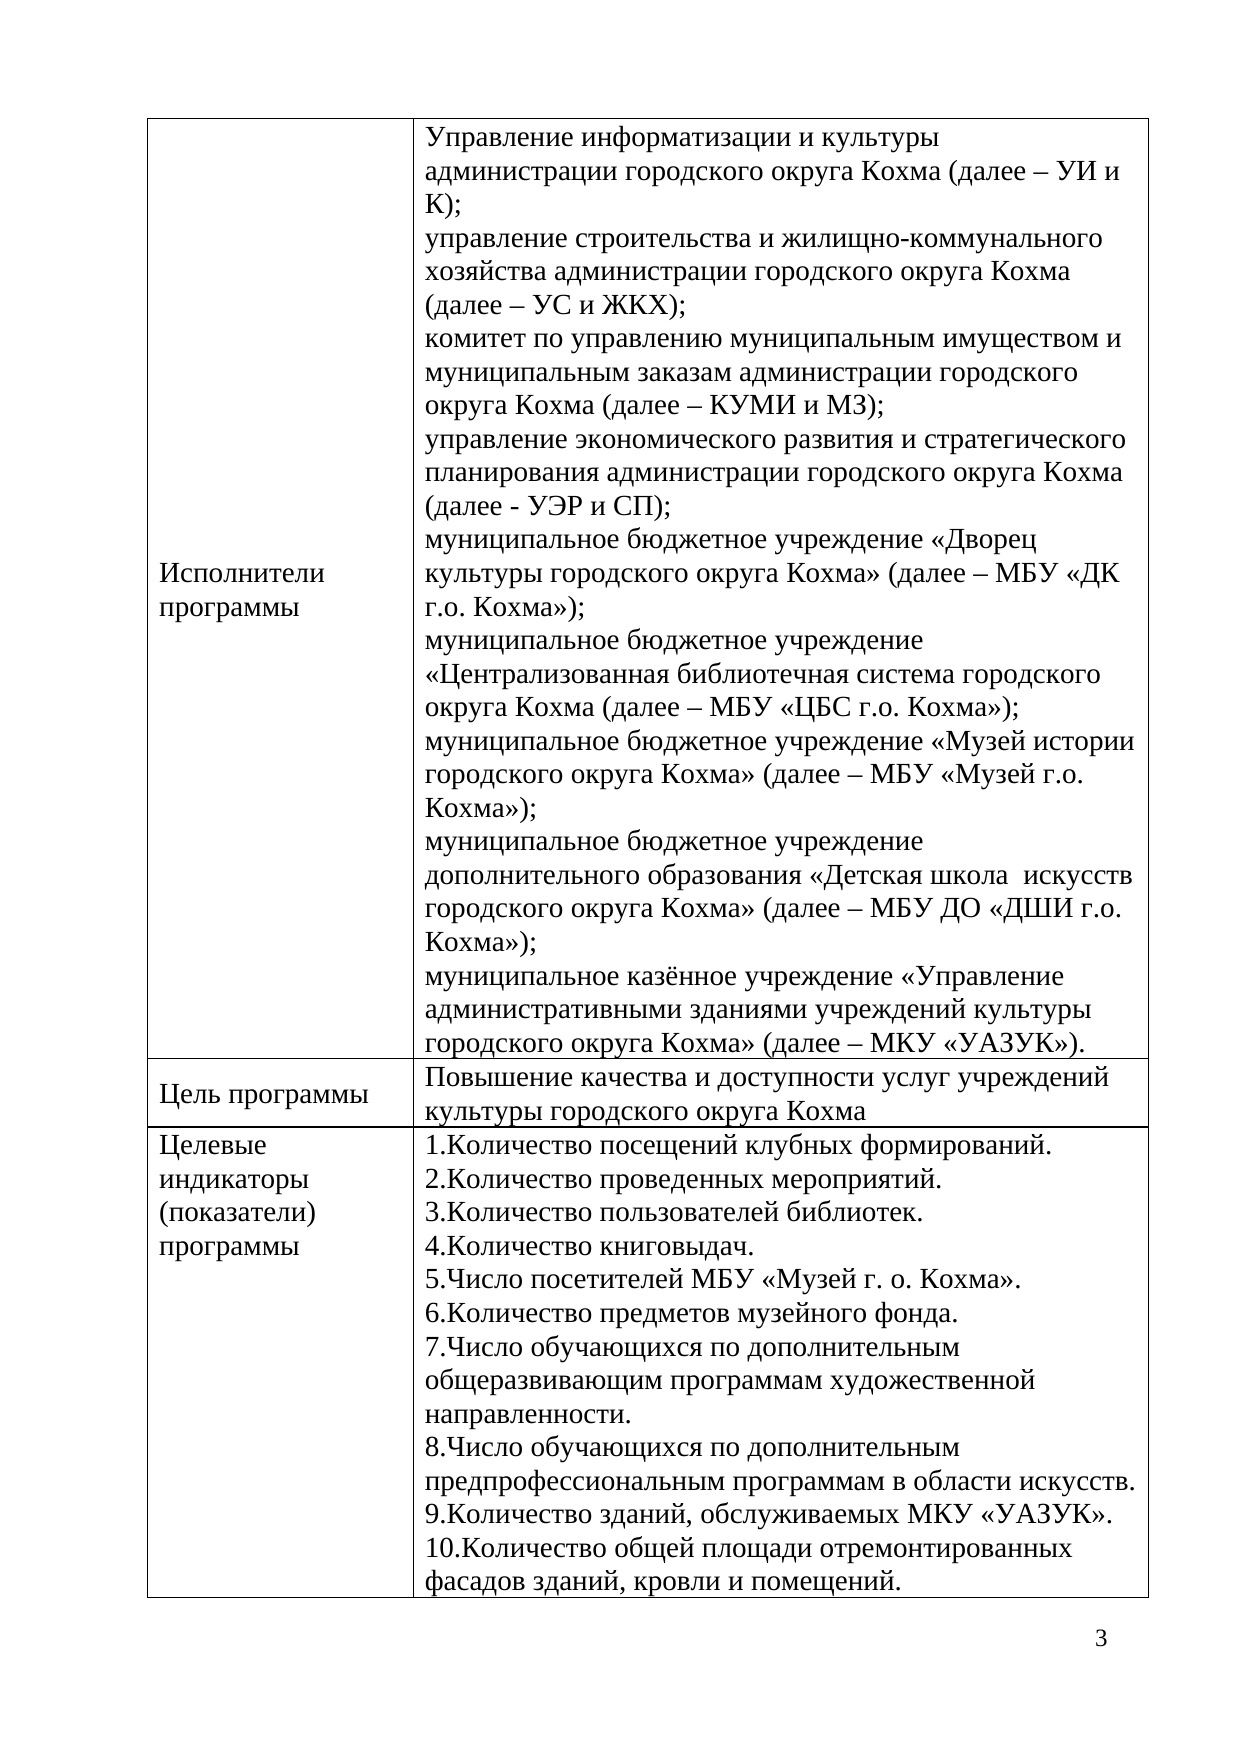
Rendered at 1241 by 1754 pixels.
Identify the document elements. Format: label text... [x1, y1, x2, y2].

table_cell Цель программы [148, 1059, 413, 1126]
table_cell Исполнители программы [148, 119, 413, 1058]
table_cell Управление информатизации и культуры администрации городского округа Кохма (далее – УИ и К); управление строительства и жилищно-коммунального хозяйства администрации городского округа Кохма (далее – УС и ЖКХ); комитет по управлению муниципальным имуществом и муниципальным заказам администрации городского округа Кохма (далее – КУМИ и МЗ); управление экономического развития и стратегического планирования администрации городского округа Кохма (далее - УЭР и СП); муниципальное бюджетное учреждение «Дворец культуры городского округа Кохма» (далее – МБУ «ДК г.о. Кохма»); муниципальное бюджетное учреждение «Централизованная библиотечная система городского округа Кохма (далее – МБУ «ЦБС г.о. Кохма»); муниципальное бюджетное учреждение «Музей истории городского округа Кохма» (далее – МБУ «Музей г.о. Кохма»); муниципальное бюджетное учреждение дополнительного образования «Детская школа искусств городского округа Кохма» (далее – МБУ ДО «ДШИ г.о. Кохма»); муниципальное казённое учреждение «Управление административными зданиями учреждений культуры городского округа Кохма» (далее – МКУ «УАЗУК»). [414, 119, 1148, 1058]
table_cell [148, 1128, 413, 1597]
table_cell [414, 1128, 1148, 1597]
table_cell Повышение качества и доступности услуг учреждений культуры городского округа Кохма [414, 1059, 1148, 1126]
